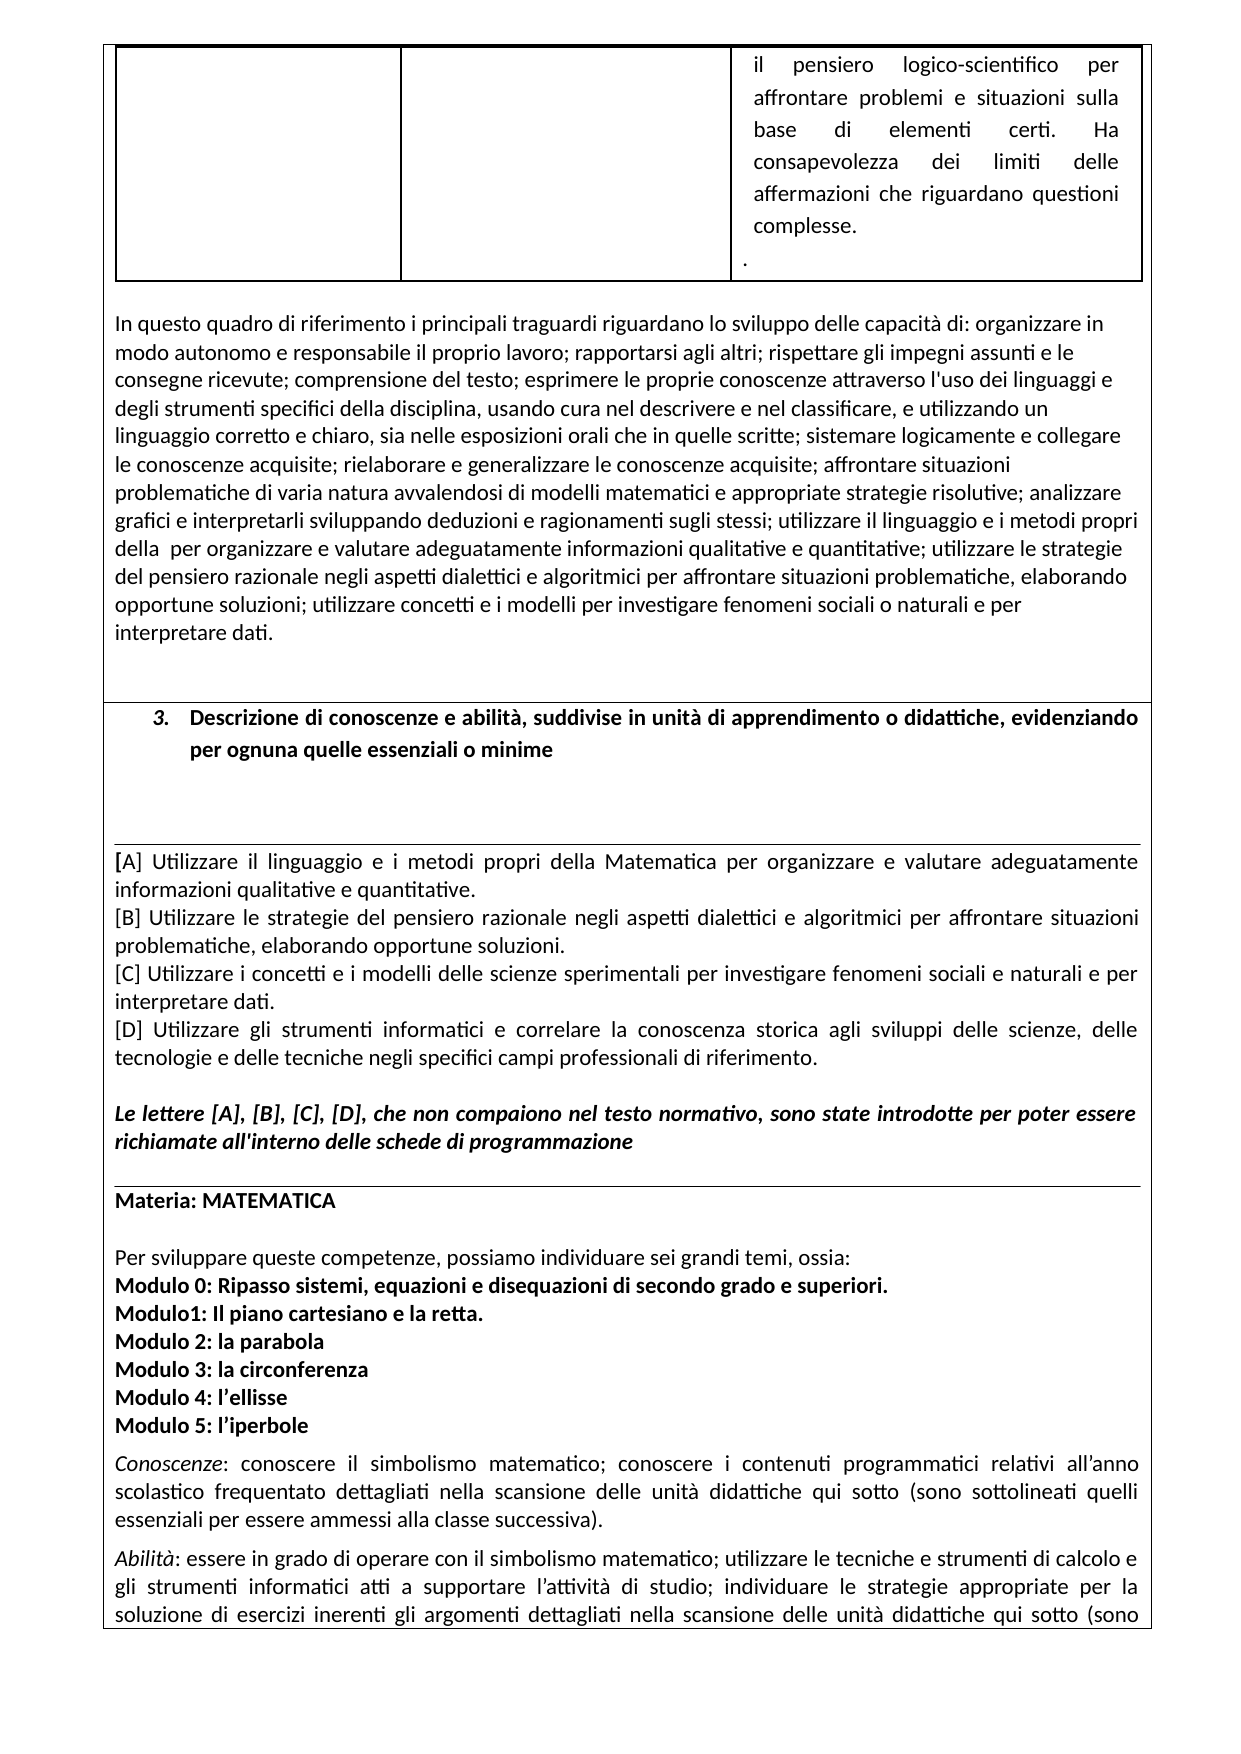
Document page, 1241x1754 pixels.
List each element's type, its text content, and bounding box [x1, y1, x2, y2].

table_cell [104, 703, 1151, 1628]
